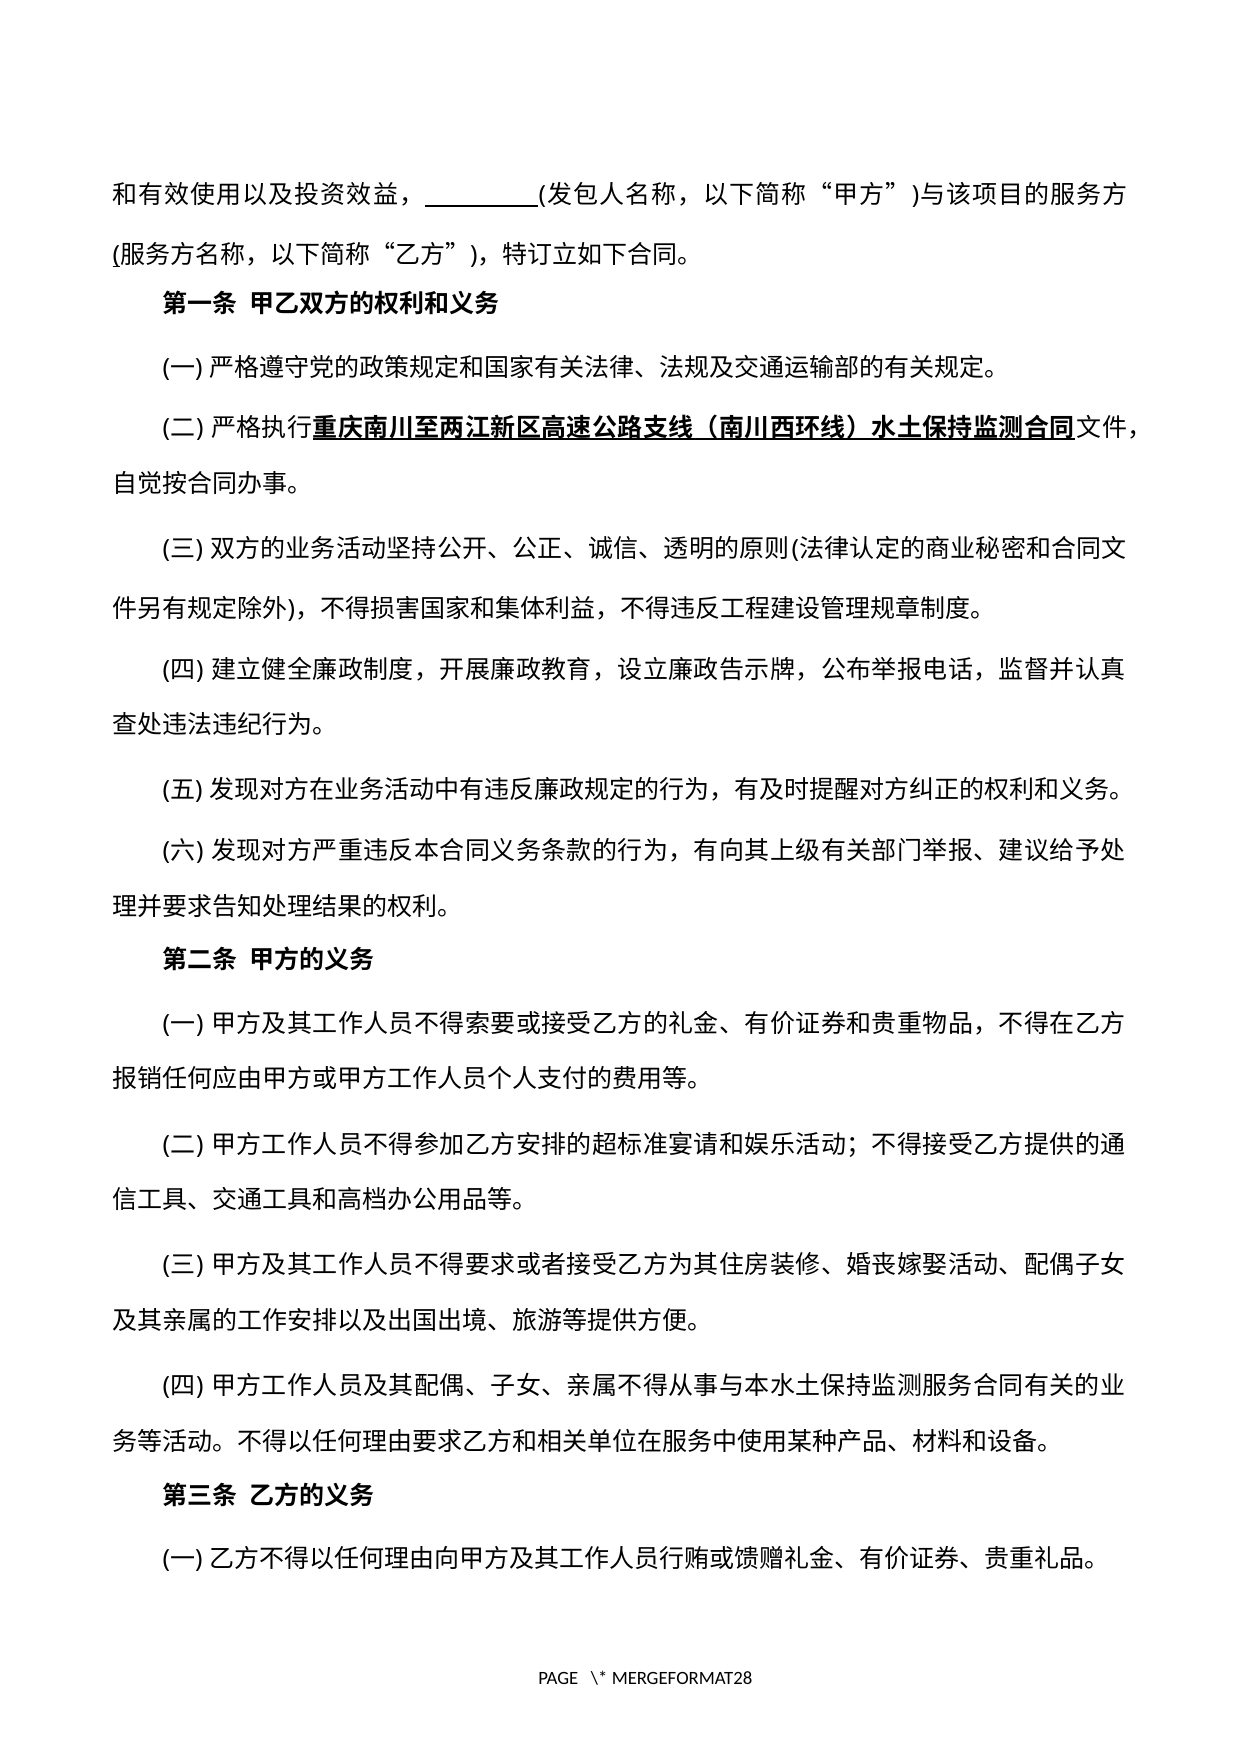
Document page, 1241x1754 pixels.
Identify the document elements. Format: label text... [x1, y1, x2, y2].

text (六) 发现对方严重违反本合同义务条款的行为，有向其上级有关部门举报、建议给予处理并要求告知处理结果的权利。 [112, 806, 1128, 927]
text (三) 甲方及其工作人员不得要求或者接受乙方为其住房装修、婚丧嫁娶活动、配偶子女及其亲属的工作安排以及出国出境、旅游等提供方便。 [112, 1221, 1128, 1342]
text (五) 发现对方在业务活动中有违反廉政规定的行为，有及时提醒对方纠正的权利和义务。 [112, 746, 1128, 806]
text (一) 甲方及其工作人员不得索要或接受乙方的礼金、有价证券和贵重物品，不得在乙方报销任何应由甲方或甲方工作人员个人支付的费用等。 [112, 979, 1128, 1100]
text 第三条 乙方的义务 [112, 1462, 1128, 1514]
text (二) 严格执行重庆南川至两江新区高速公路支线（南川西环线）水土保持监测合同文件，自觉按合同办事。 [112, 383, 1128, 504]
text (四) 甲方工作人员及其配偶、子女、亲属不得从事与本水土保持监测服务合同有关的业务等活动。不得以任何理由要求乙方和相关单位在服务中使用某种产品、材料和设备。 [112, 1342, 1128, 1462]
text (一) 乙方不得以任何理由向甲方及其工作人员行贿或馈赠礼金、有价证券、贵重礼品。 [112, 1514, 1128, 1575]
text (二) 甲方工作人员不得参加乙方安排的超标准宴请和娱乐活动；不得接受乙方提供的通信工具、交通工具和高档办公用品等。 [112, 1100, 1128, 1221]
text (一) 严格遵守党的政策规定和国家有关法律、法规及交通运输部的有关规定。 [112, 323, 1128, 383]
text (四) 建立健全廉政制度，开展廉政教育，设立廉政告示牌，公布举报电话，监督并认真查处违法违纪行为。 [112, 625, 1128, 746]
text (三) 双方的业务活动坚持公开、公正、诚信、透明的原则(法律认定的商业秘密和合同文件另有规定除外)，不得损害国家和集体利益，不得违反工程建设管理规章制度。 [112, 504, 1128, 625]
text 第一条 甲乙双方的权利和义务 [112, 271, 1128, 323]
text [112, 150, 1128, 271]
text 第二条 甲方的义务 [112, 927, 1128, 979]
